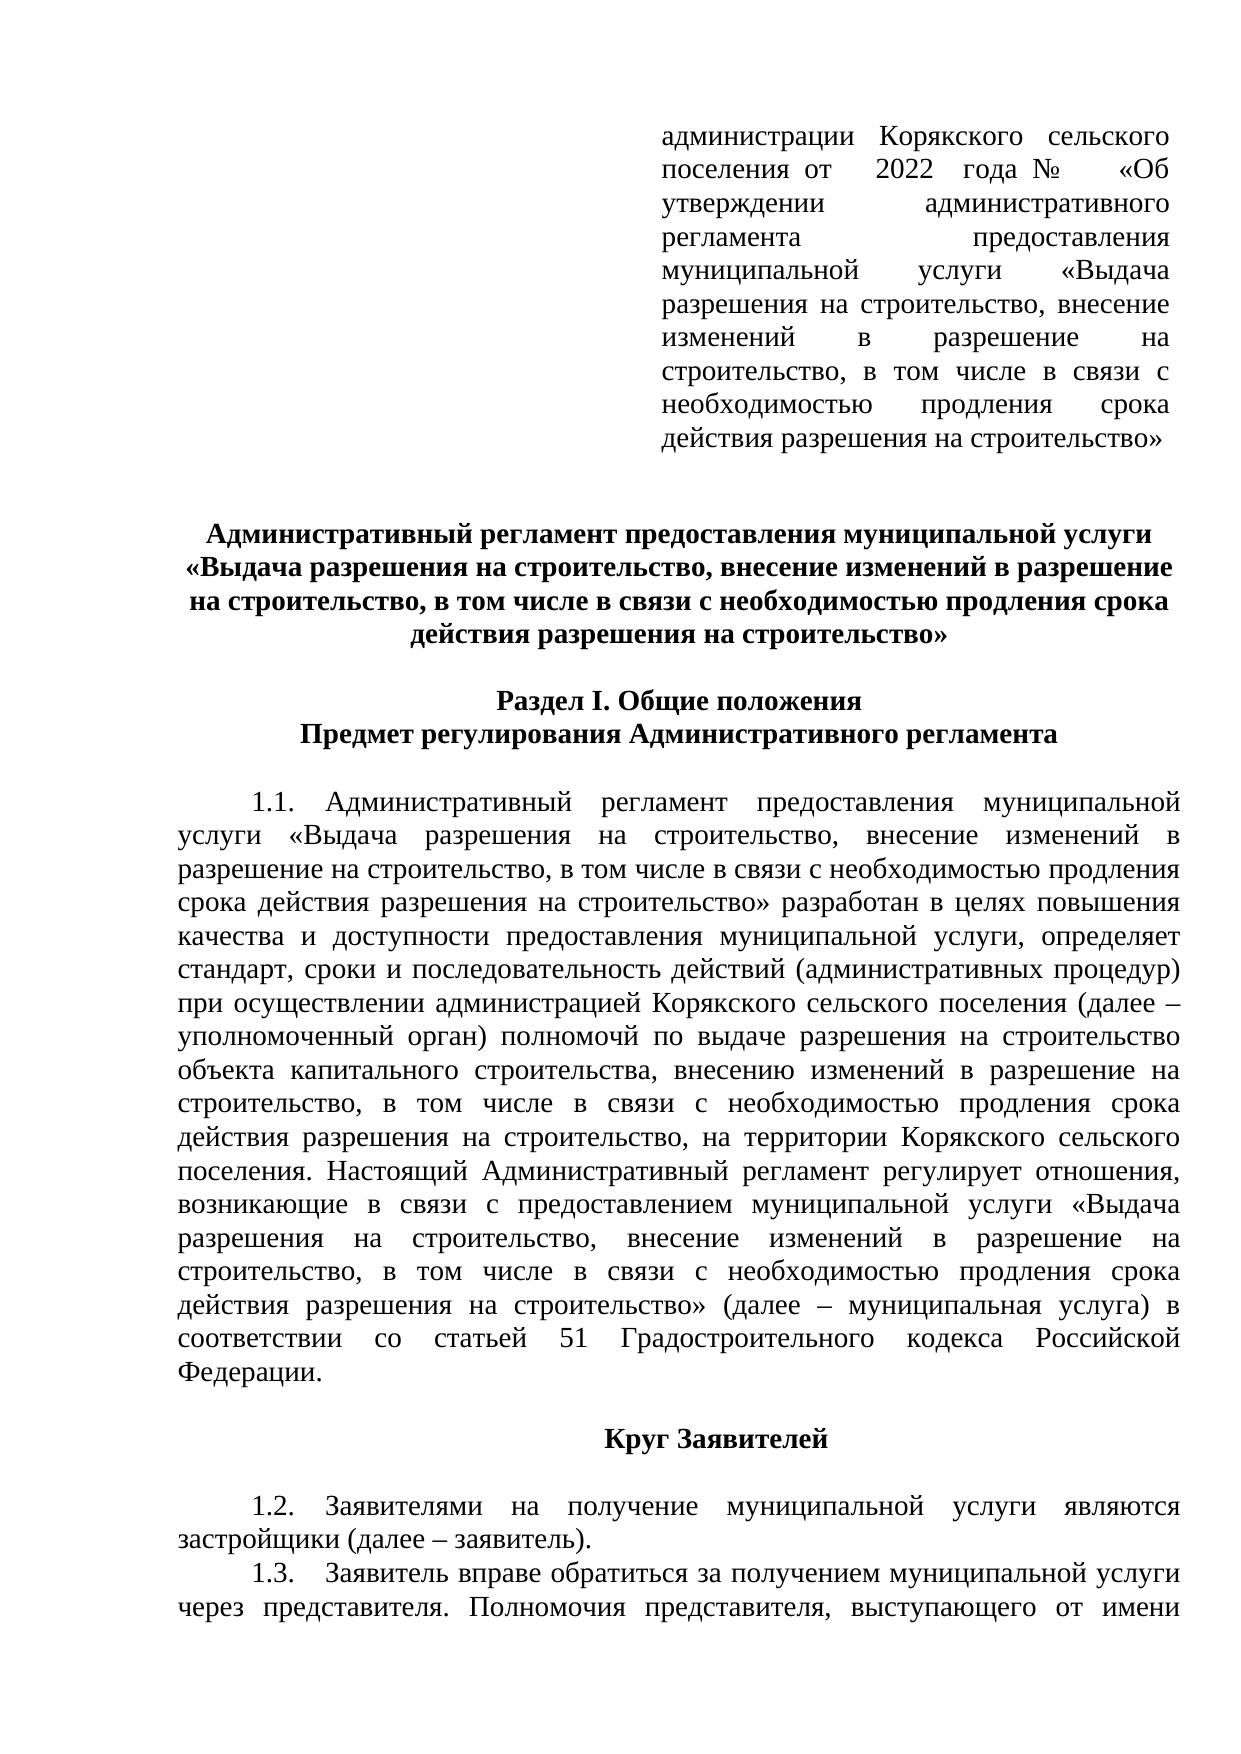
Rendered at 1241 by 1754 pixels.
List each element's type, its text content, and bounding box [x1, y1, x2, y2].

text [177, 1555, 1181, 1622]
text Предмет регулирования Административного регламента [177, 717, 1181, 750]
text 1.1. Административный регламент предоставления муниципальной услуги «Выдача разрешения на строительство, внесение изменений в разрешение на строительство, в том числе в связи с необходимостью продления срока действия разрешения на строительство» разработан в целях повышения качества и доступности предоставления муниципальной услуги, определяет стандарт, сроки и последовательность действий (административных процедур) при осуществлении администрацией Корякского сельского поселения (далее – уполномоченный орган) полномочй по выдаче разрешения на строительство объекта капитального строительства, внесению изменений в разрешение на строительство, в том числе в связи с необходимостью продления срока действия разрешения на строительство, на территории Корякского сельского поселения. Настоящий Административный регламент регулирует отношения, возникающие в связи с предоставлением муниципальной услуги «Выдача разрешения на строительство, внесение изменений в разрешение на строительство, в том числе в связи с необходимостью продления срока действия разрешения на строительство» (далее – муниципальная услуга) в соответствии со статьей 51 Градостроительного кодекса Российской Федерации. [177, 784, 1181, 1387]
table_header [650, 118, 1181, 485]
text Круг Заявителей [177, 1421, 1181, 1454]
text 1.2. Заявителями на получение муниципальной услуги являются застройщики (далее – заявитель). [177, 1488, 1181, 1555]
text Административный регламент предоставления муниципальной услуги «Выдача разрешения на строительство, внесение изменений в разрешение на строительство, в том числе в связи с необходимостью продления срока действия разрешения на строительство» [177, 516, 1181, 650]
text Раздел I. Общие положения [177, 683, 1181, 717]
